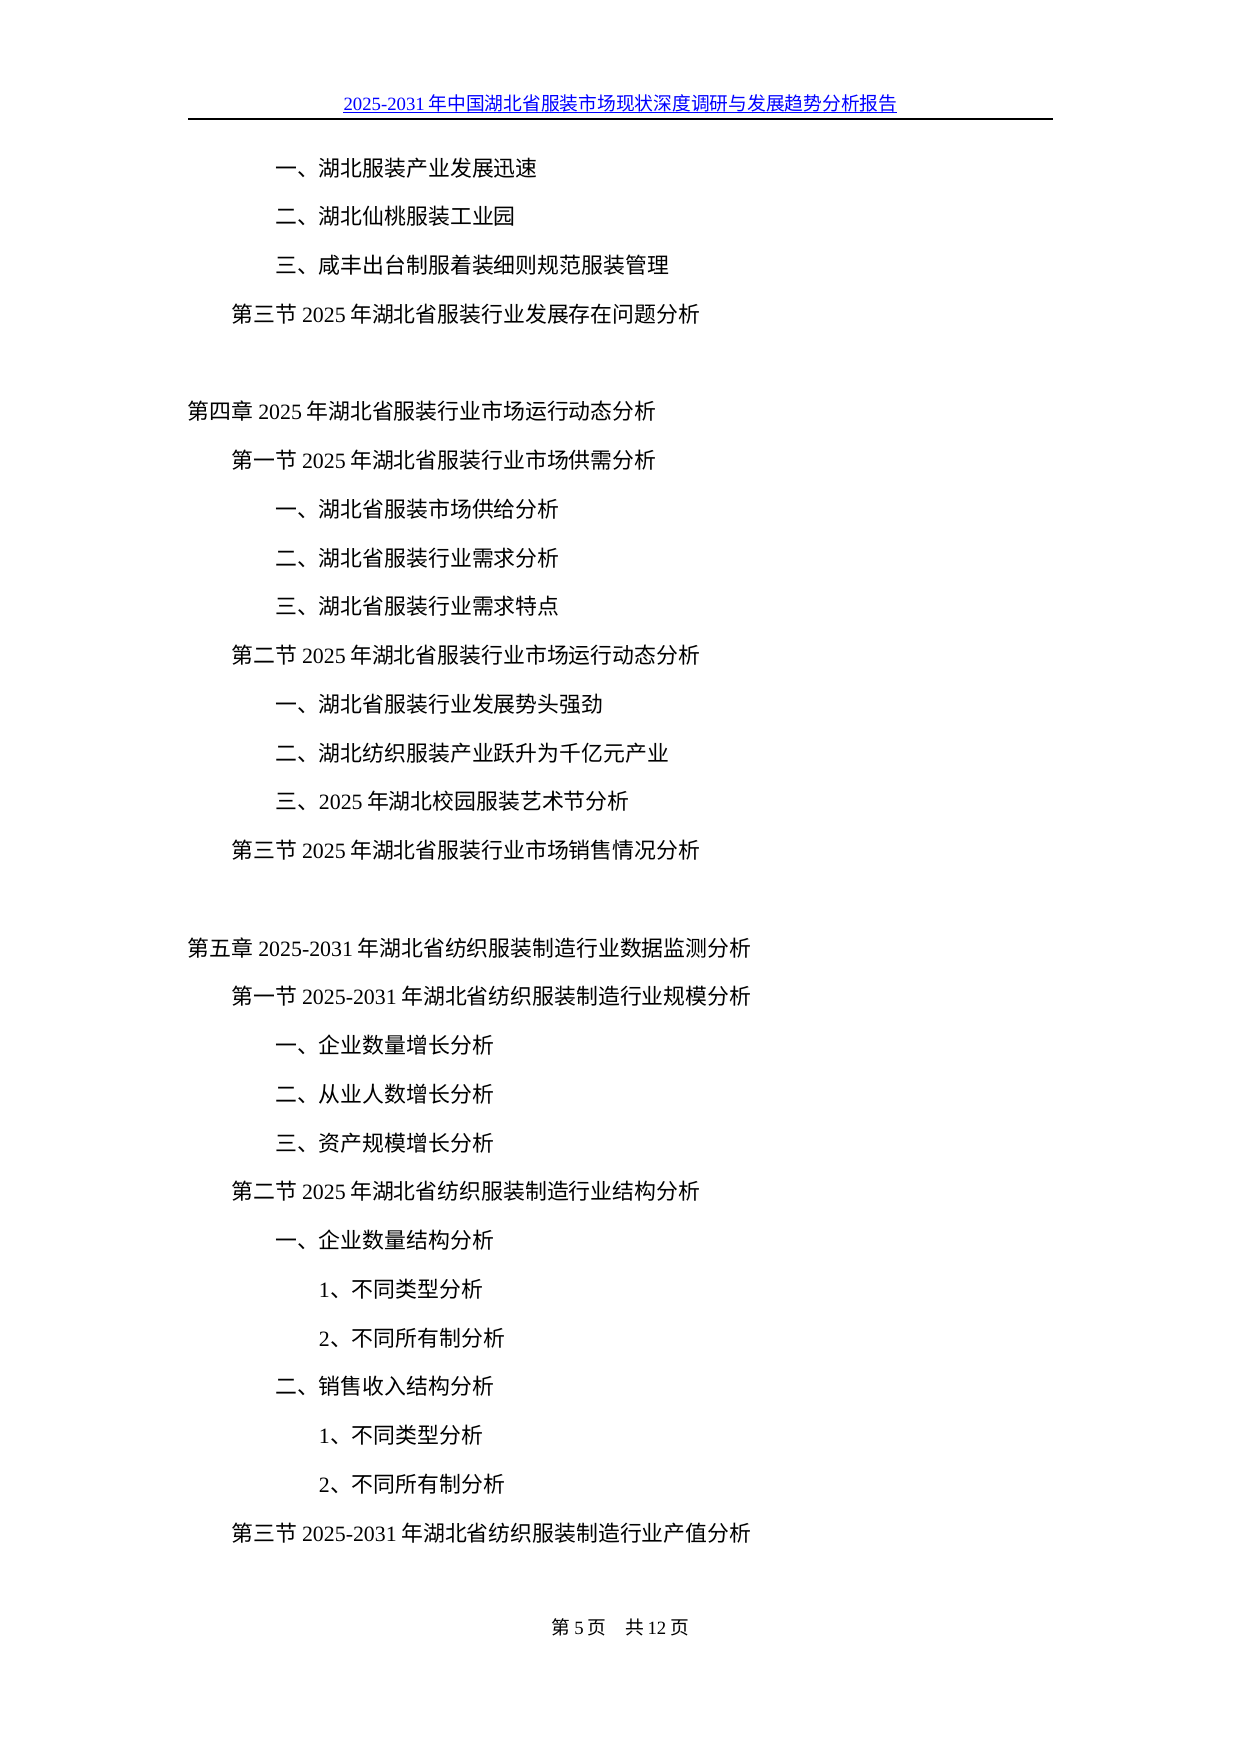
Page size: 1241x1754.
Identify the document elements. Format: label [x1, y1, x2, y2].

text [187, 150, 1053, 1548]
